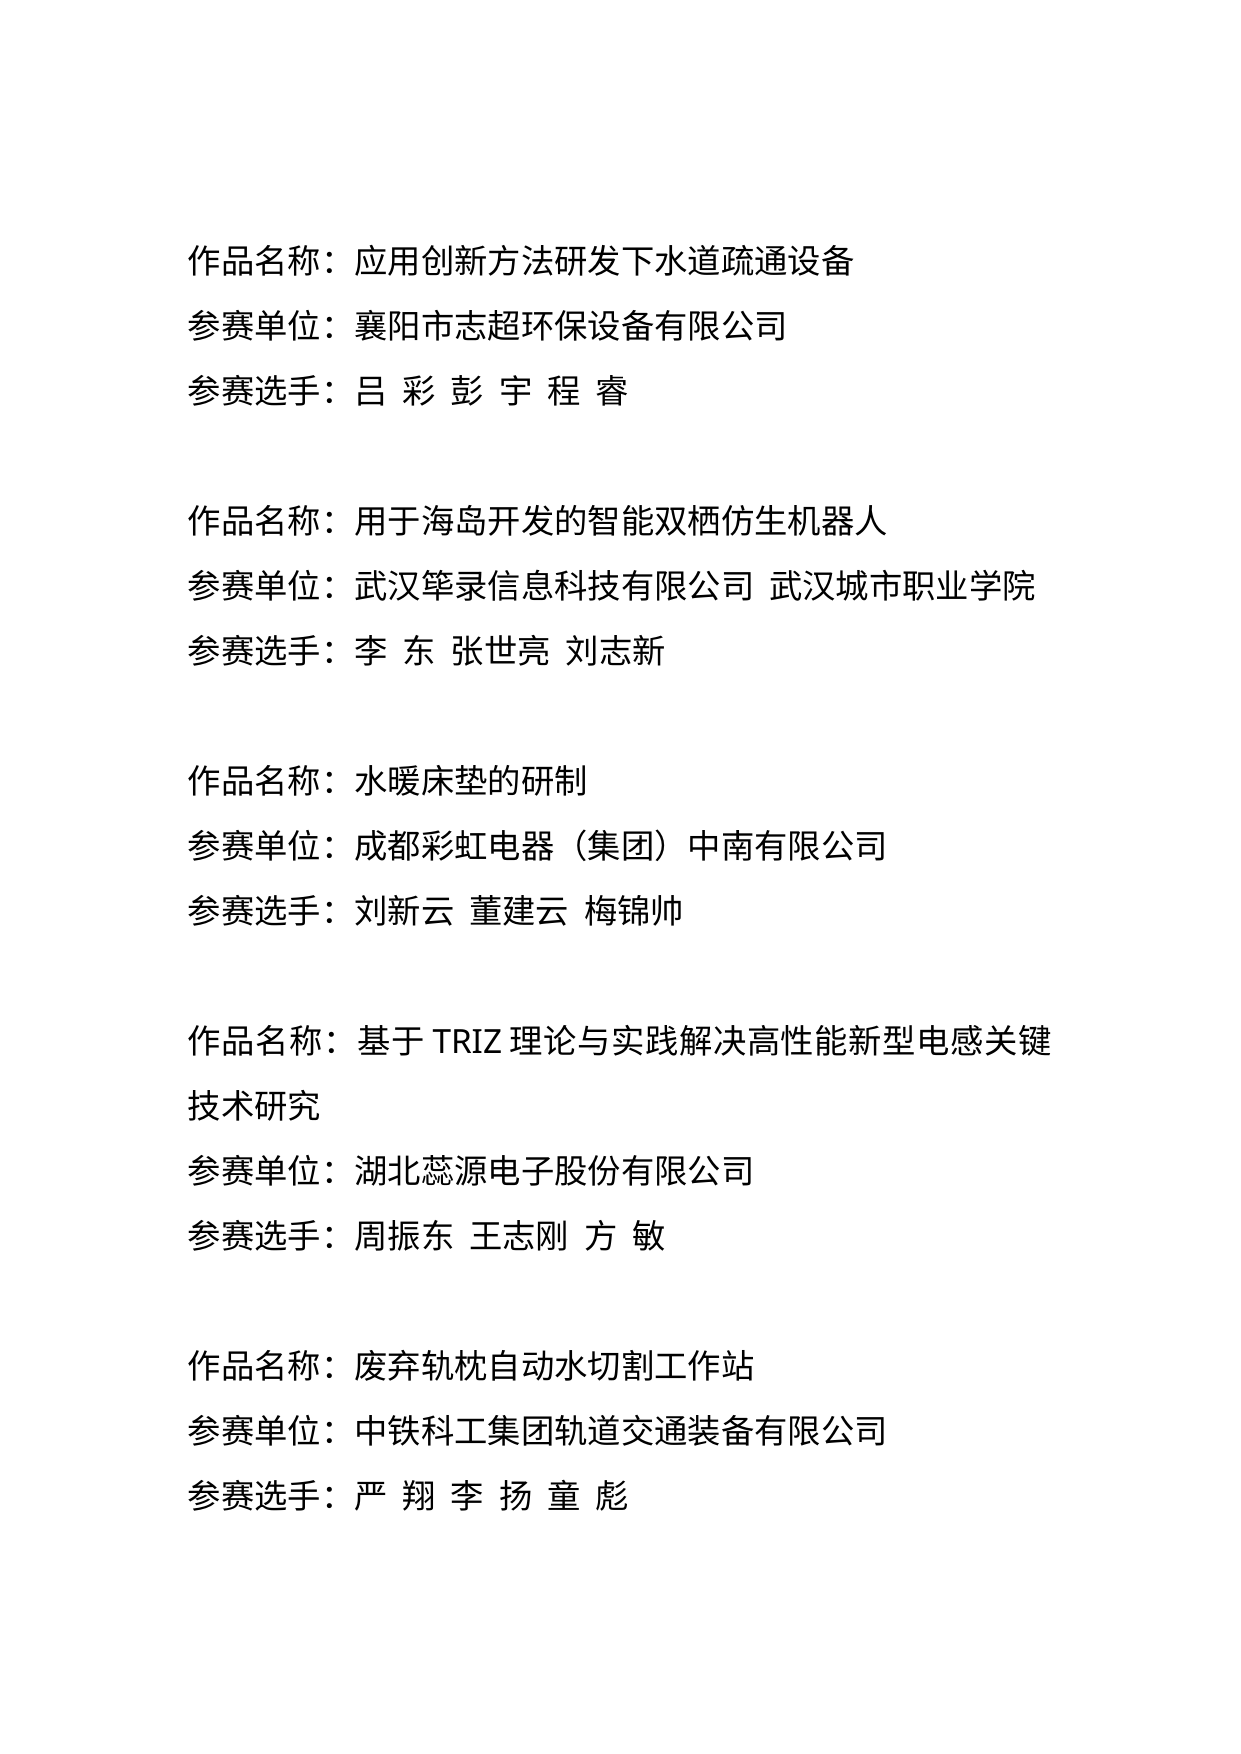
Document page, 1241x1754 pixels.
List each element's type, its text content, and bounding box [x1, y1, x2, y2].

text 参赛单位：中铁科工集团轨道交通装备有限公司 [187, 1397, 1053, 1462]
text 参赛选手：刘新云 董建云 梅锦帅 [187, 877, 1053, 942]
text 参赛单位：成都彩虹电器（集团）中南有限公司 [187, 812, 1053, 877]
text 参赛选手：周振东 王志刚 方 敏 [187, 1202, 1053, 1267]
text 作品名称：基于TRIZ理论与实践解决高性能新型电感关键技术研究 [187, 1007, 1053, 1137]
text 参赛选手：吕 彩 彭 宇 程 睿 [187, 357, 1053, 422]
text 作品名称：废弃轨枕自动水切割工作站 [187, 1332, 1053, 1397]
text 参赛单位：襄阳市志超环保设备有限公司 [187, 292, 1053, 357]
text 作品名称：应用创新方法研发下水道疏通设备 [187, 227, 1053, 292]
text 参赛选手：李 东 张世亮 刘志新 [187, 617, 1053, 682]
text 作品名称：用于海岛开发的智能双栖仿生机器人 [187, 487, 1053, 552]
text 参赛选手：严 翔 李 扬 童 彪 [187, 1462, 1053, 1527]
text 参赛单位：湖北蕊源电子股份有限公司 [187, 1137, 1053, 1202]
text 参赛单位：武汉筚录信息科技有限公司 武汉城市职业学院 [187, 552, 1053, 617]
text 作品名称：水暖床垫的研制 [187, 747, 1053, 812]
